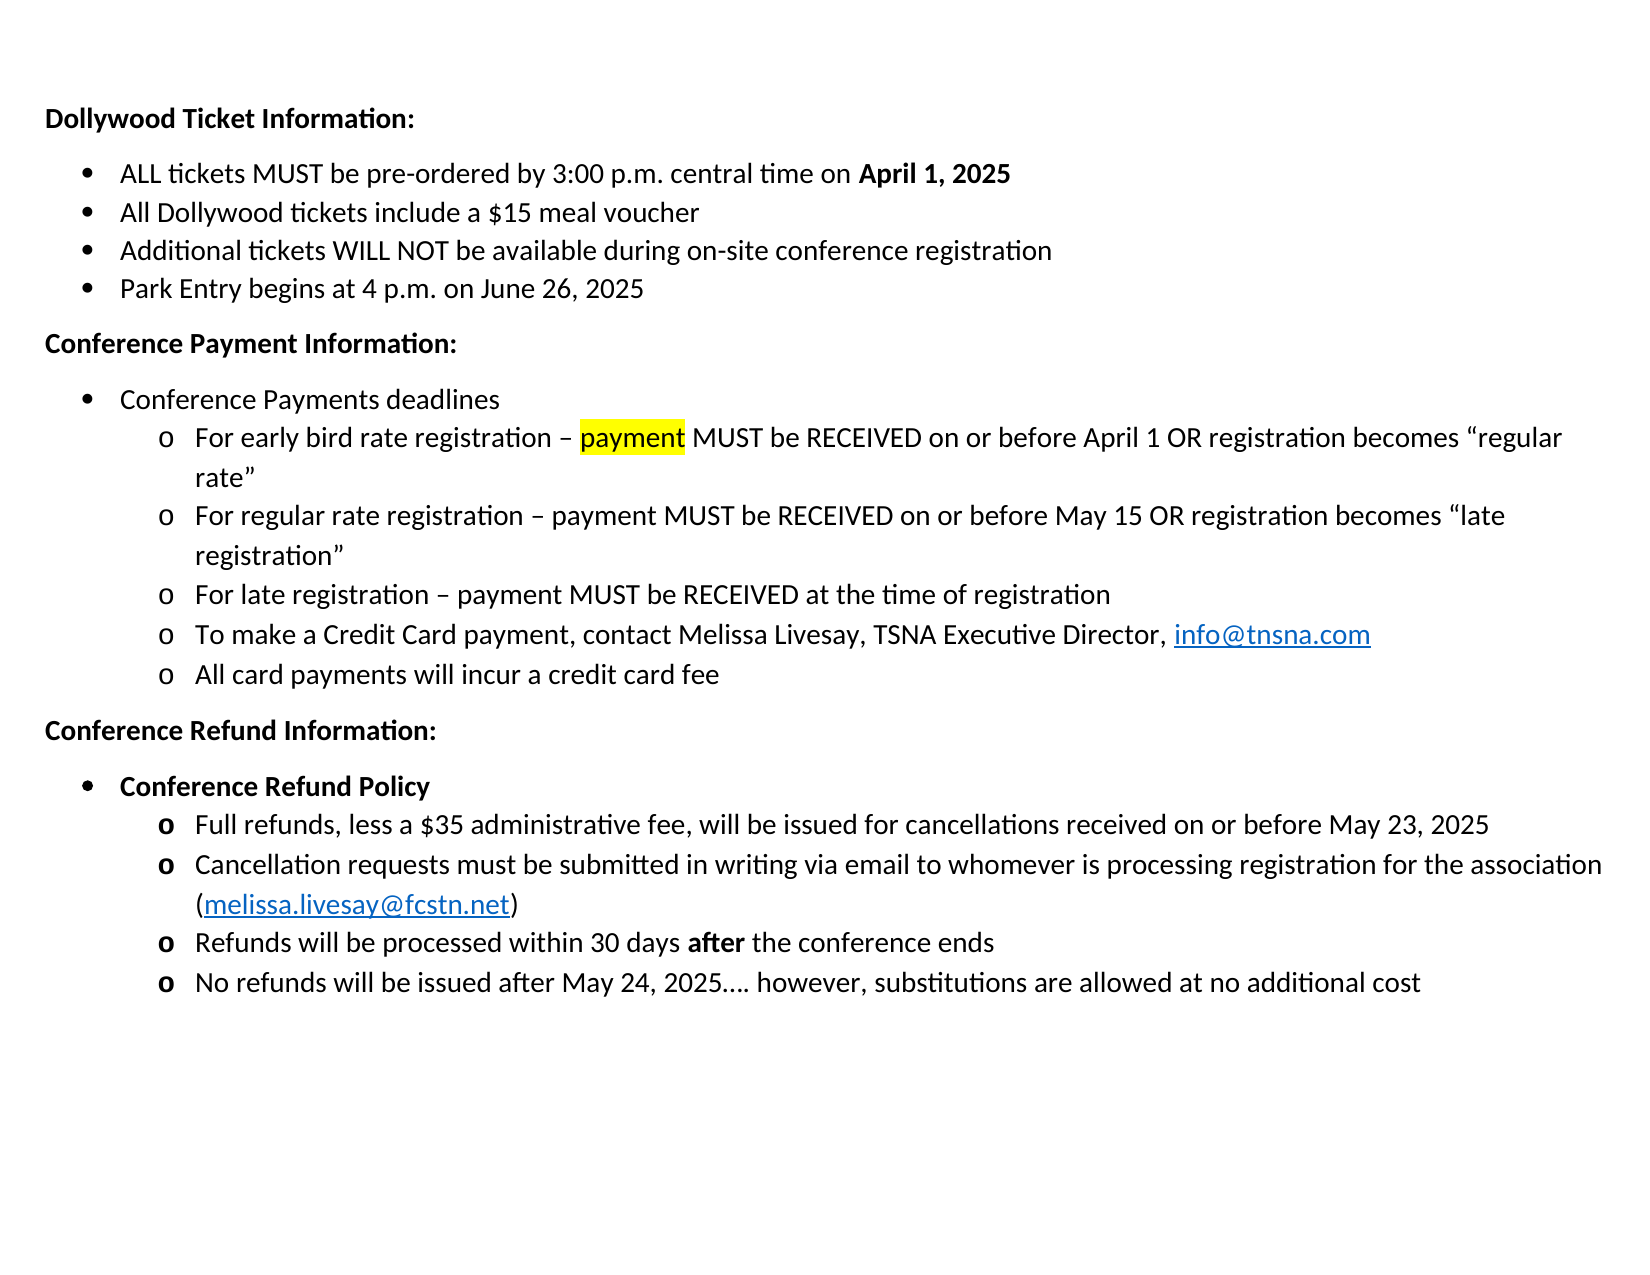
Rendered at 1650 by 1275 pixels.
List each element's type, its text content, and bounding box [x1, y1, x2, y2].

list To make a Credit Card payment, contact Melissa Livesay, TSNA Executive Director, info@tnsna.com [157, 616, 1605, 653]
list All Dollywood tickets include a $15 meal voucher [82, 194, 1605, 229]
text Dollywood Ticket Information: [45, 100, 1605, 136]
list Additional tickets WILL NOT be available during on-site conference registration [82, 232, 1605, 268]
list For early bird rate registration – payment MUST be RECEIVED on or before April 1 OR registration becomes “regular rate” [157, 419, 1605, 495]
list Conference Refund Policy [82, 768, 1605, 803]
list ALL tickets MUST be pre-ordered by 3:00 p.m. central time on April 1, 2025 [82, 155, 1605, 191]
list Full refunds, less a $35 administrative fee, will be issued for cancellations received on or before May 23, 2025 [157, 806, 1605, 843]
list All card payments will incur a credit card fee [157, 656, 1605, 693]
list For late registration – payment MUST be RECEIVED at the time of registration [157, 576, 1605, 613]
text Conference Payment Information: [45, 326, 1605, 361]
text Conference Refund Information: [45, 712, 1605, 748]
list Cancellation requests must be submitted in writing via email to whomever is processing registration for the association (melissa.livesay@fcstn.net) [157, 846, 1605, 922]
list Park Entry begins at 4 p.m. on June 26, 2025 [82, 271, 1605, 306]
list No refunds will be issued after May 24, 2025…. however, substitutions are allowed at no additional cost [157, 964, 1605, 1001]
list Conference Payments deadlines [82, 381, 1605, 416]
list Refunds will be processed within 30 days after the conference ends [157, 924, 1605, 961]
list For regular rate registration – payment MUST be RECEIVED on or before May 15 OR registration becomes “late registration” [157, 497, 1605, 573]
